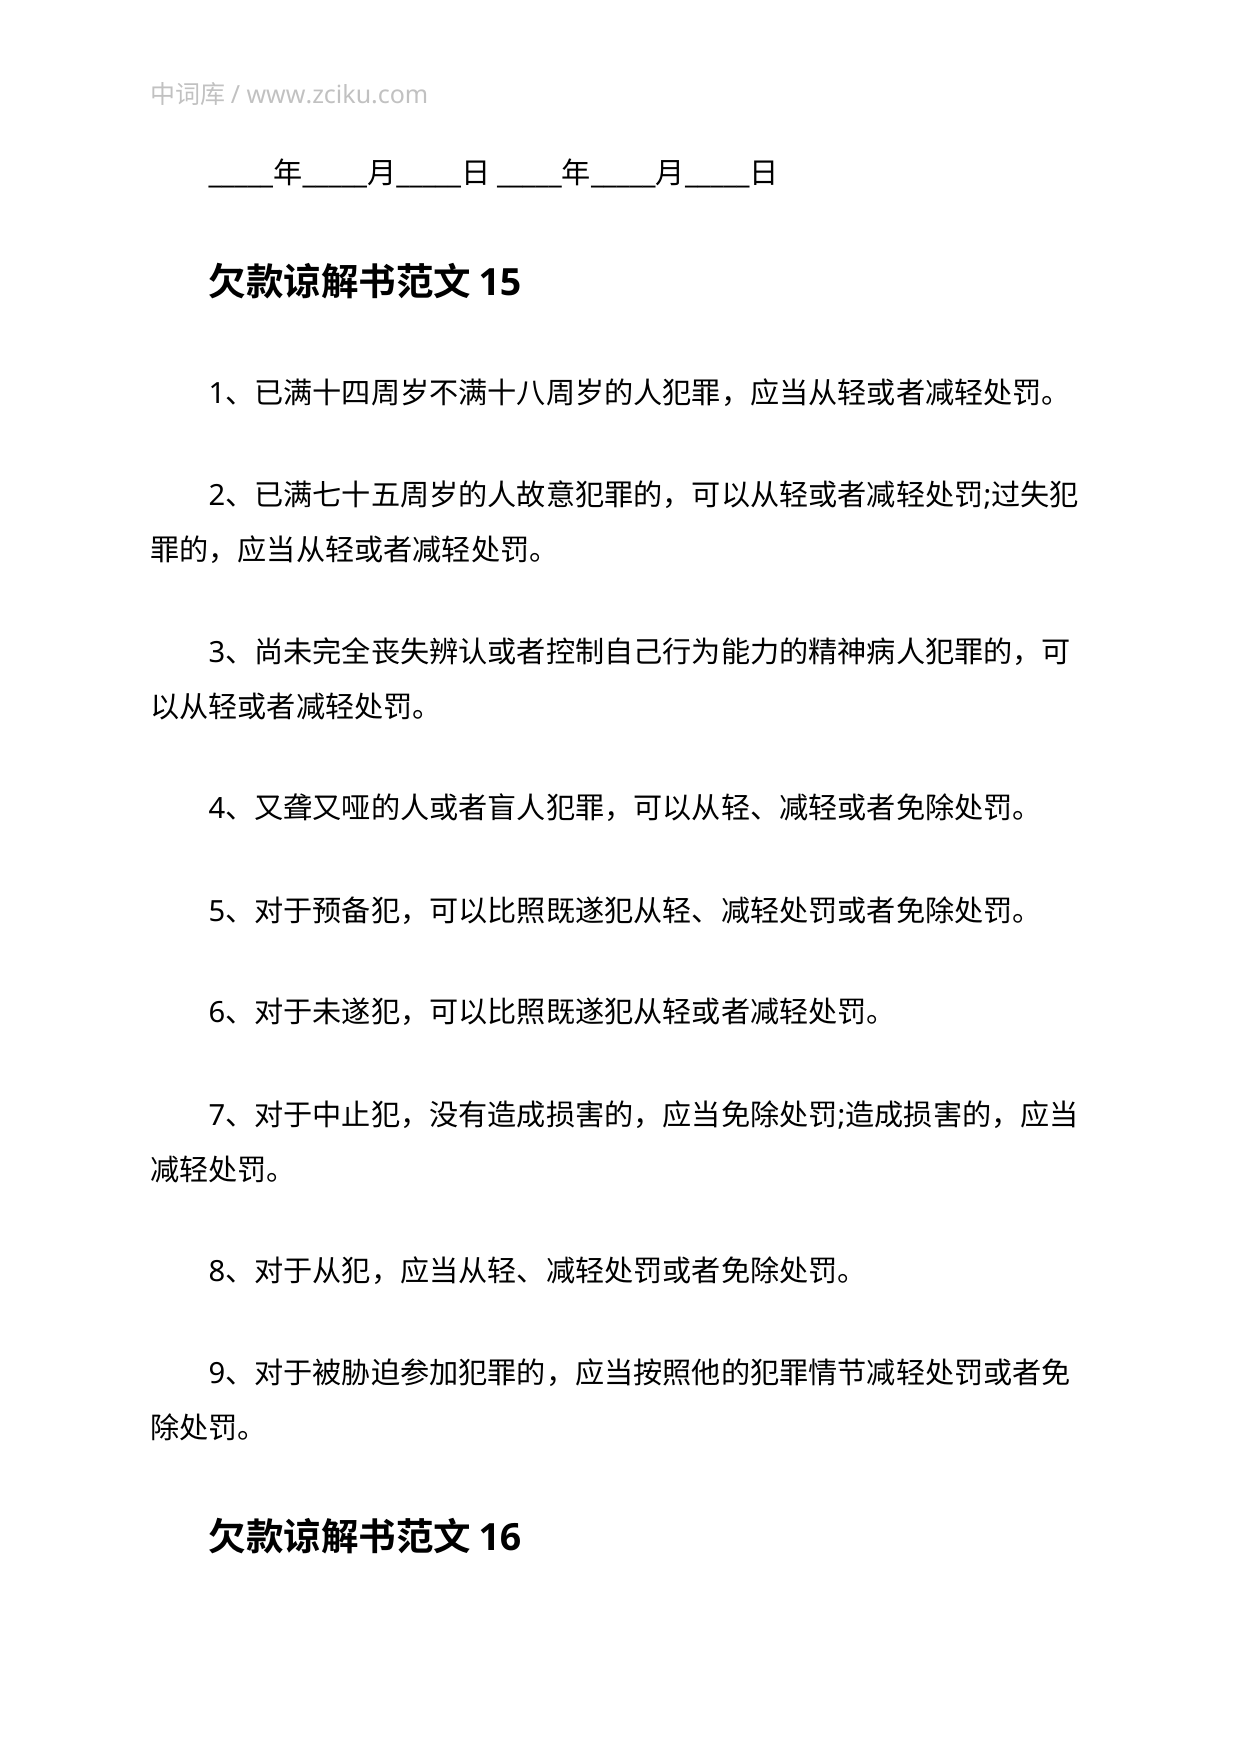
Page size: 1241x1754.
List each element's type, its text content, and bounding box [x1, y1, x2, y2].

text 3、尚未完全丧失辨认或者控制自己行为能力的精神病人犯罪的，可以从轻或者减轻处罚。 [150, 628, 1090, 726]
text _____年_____月_____日 _____年_____月_____日 [150, 150, 1090, 192]
text 8、对于从犯，应当从轻、减轻处罚或者免除处罚。 [150, 1248, 1090, 1290]
text 9、对于被胁迫参加犯罪的，应当按照他的犯罪情节减轻处罚或者免除处罚。 [150, 1350, 1090, 1447]
text 5、对于预备犯，可以比照既遂犯从轻、减轻处罚或者免除处罚。 [150, 887, 1090, 929]
text 4、又聋又哑的人或者盲人犯罪，可以从轻、减轻或者免除处罚。 [150, 785, 1090, 827]
text 2、已满七十五周岁的人故意犯罪的，可以从轻或者减轻处罚;过失犯罪的，应当从轻或者减轻处罚。 [150, 472, 1090, 569]
text 欠款谅解书范文16 [150, 1507, 1090, 1561]
text 7、对于中止犯，没有造成损害的，应当免除处罚;造成损害的，应当减轻处罚。 [150, 1091, 1090, 1188]
text 1、已满十四周岁不满十八周岁的人犯罪，应当从轻或者减轻处罚。 [150, 369, 1090, 412]
text 欠款谅解书范文15 [150, 252, 1090, 306]
text 6、对于未遂犯，可以比照既遂犯从轻或者减轻处罚。 [150, 989, 1090, 1031]
